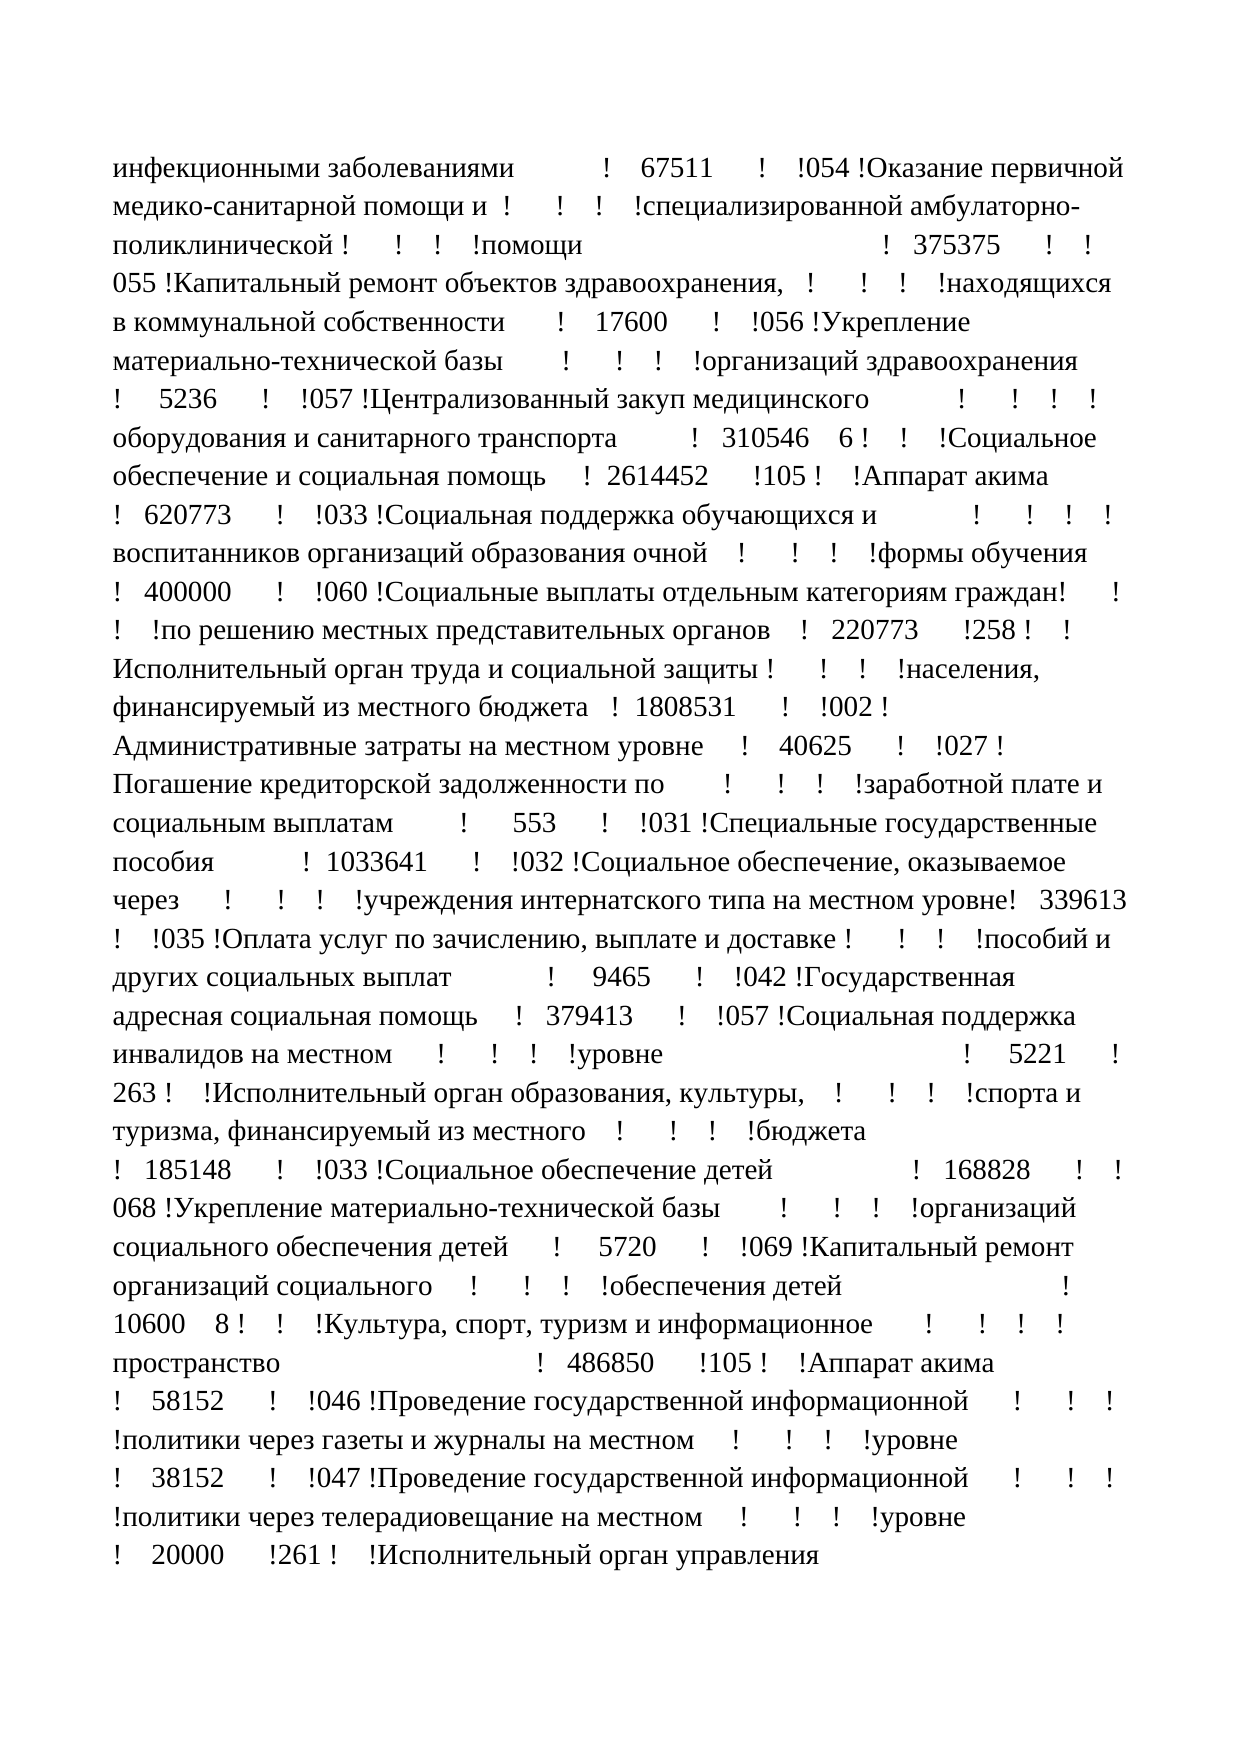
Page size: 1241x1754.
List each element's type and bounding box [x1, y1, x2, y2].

text [112, 150, 1128, 1571]
